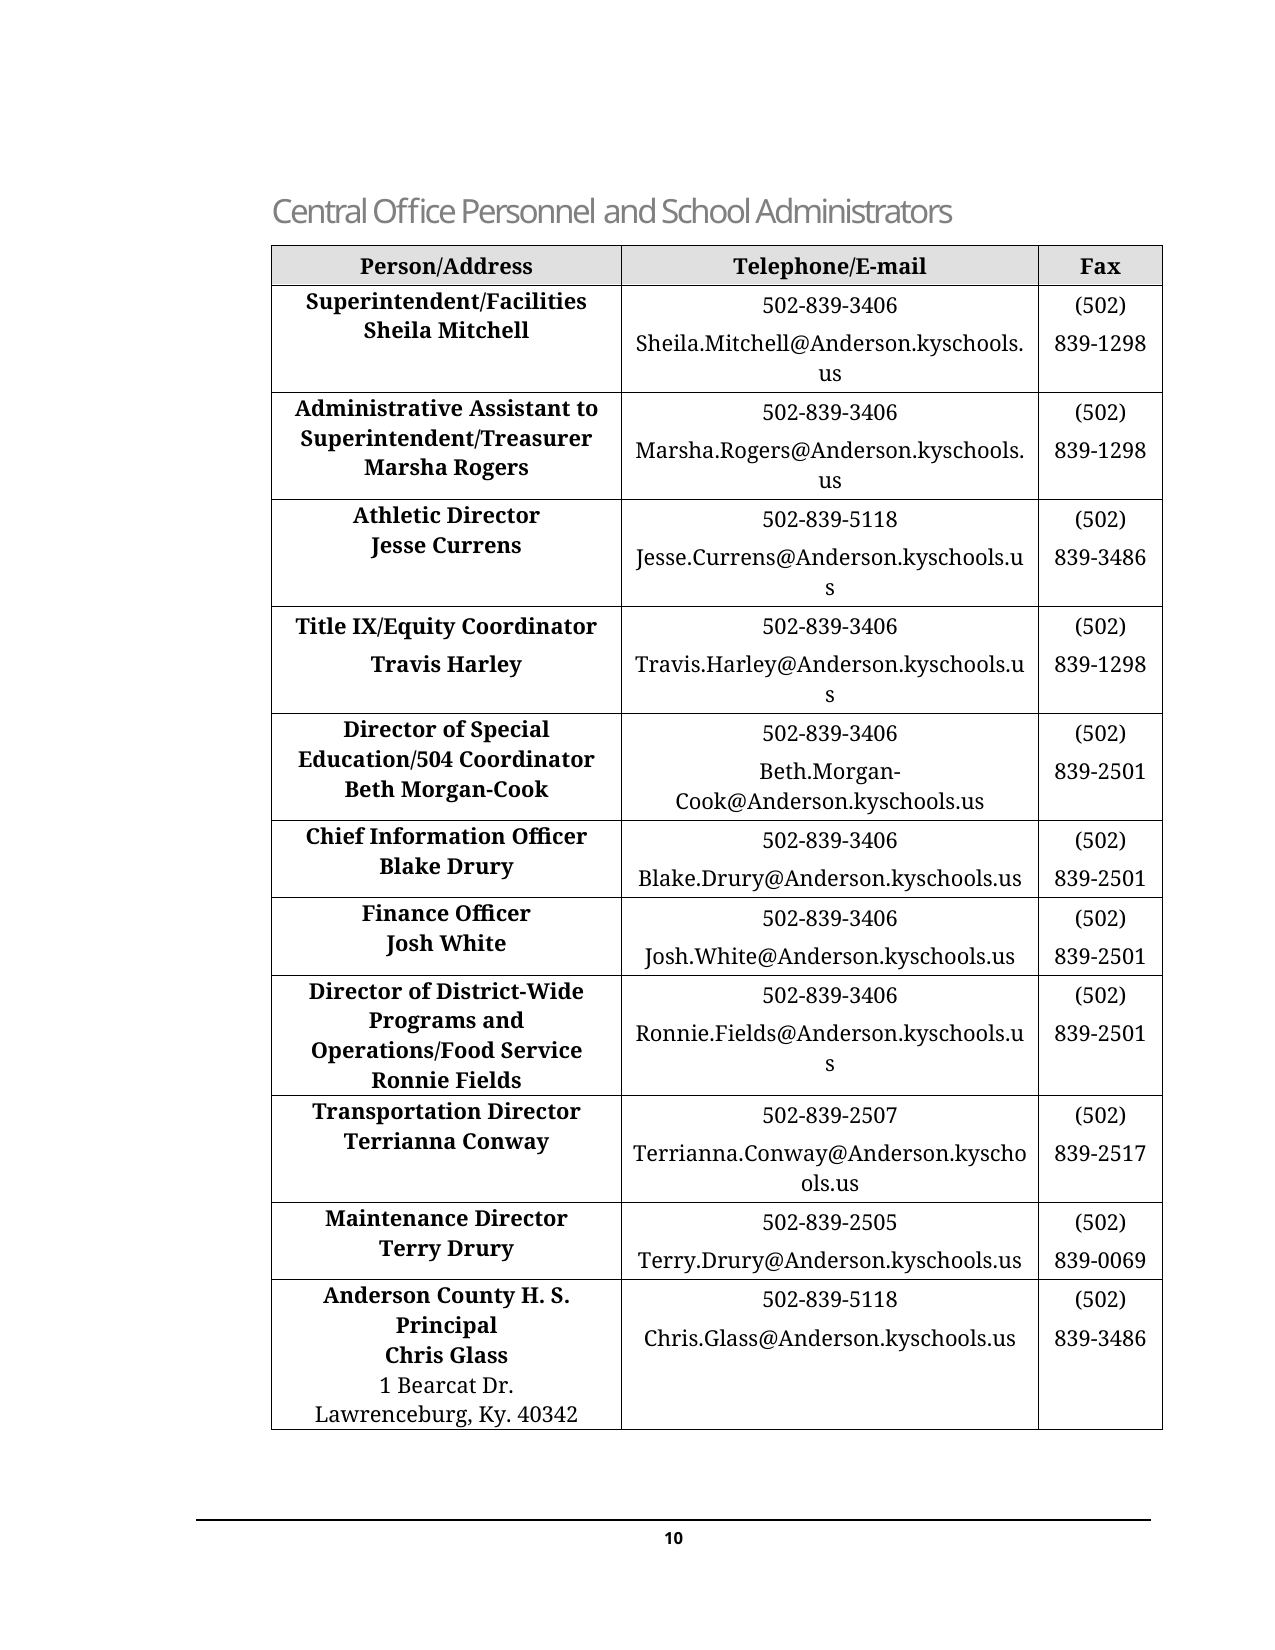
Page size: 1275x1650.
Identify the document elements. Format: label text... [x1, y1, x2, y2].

table_cell 502-839-2505 Terry.Drury@Anderson.kyschools.us [622, 1203, 1038, 1279]
table_cell Finance Officer Josh White [272, 898, 621, 974]
table_cell 502-839-2507 Terrianna.Conway@Anderson.kyschools.us [622, 1096, 1038, 1202]
table_cell Administrative Assistant to Superintendent/Treasurer Marsha Rogers [272, 393, 621, 499]
table_cell 502-839-3406 Josh.White@Anderson.kyschools.us [622, 898, 1038, 974]
table_cell 502-839-5118 Jesse.Currens@Anderson.kyschools.us [622, 500, 1038, 606]
table_cell Director of District-Wide Programs and Operations/Food Service Ronnie Fields [272, 976, 621, 1095]
table_cell (502) 839-3486 [1039, 500, 1162, 606]
table_cell (502) 839-2517 [1039, 1096, 1162, 1202]
table_cell Director of Special Education/504 Coordinator Beth Morgan-Cook [272, 714, 621, 820]
table_header Person/Address [272, 246, 621, 284]
table_cell 502-839-3406 Blake.Drury@Anderson.kyschools.us [622, 821, 1038, 897]
table_header Fax [1039, 246, 1162, 284]
table_cell 502-839-5118 Chris.Glass@Anderson.kyschools.us [622, 1280, 1038, 1429]
table_cell Chief Information Officer Blake Drury [272, 821, 621, 897]
table_cell (502) 839-2501 [1039, 898, 1162, 974]
table_cell 502-839-3406 Travis.Harley@Anderson.kyschools.us [622, 607, 1038, 713]
table_cell (502) 839-0069 [1039, 1203, 1162, 1279]
table_cell Superintendent/Facilities Sheila Mitchell [272, 286, 621, 392]
table_cell (502) 839-2501 [1039, 714, 1162, 820]
table_cell 502-839-3406 Marsha.Rogers@Anderson.kyschools.us [622, 393, 1038, 499]
table_cell (502) 839-2501 [1039, 976, 1162, 1095]
table_cell Athletic Director Jesse Currens [272, 500, 621, 606]
table_cell (502) 839-1298 [1039, 607, 1162, 713]
table_cell (502) 839-2501 [1039, 821, 1162, 897]
table_cell (502) 839-1298 [1039, 286, 1162, 392]
table_cell 502-839-3406 Ronnie.Fields@Anderson.kyschools.us [622, 976, 1038, 1095]
table_cell Transportation Director Terrianna Conway [272, 1096, 621, 1202]
table_cell (502) 839-3486 [1039, 1280, 1162, 1429]
table_cell 502-839-3406 Sheila.Mitchell@Anderson.kyschools.us [622, 286, 1038, 392]
table_cell (502) 839-1298 [1039, 393, 1162, 499]
table_cell Anderson County H. S. Principal Chris Glass 1 Bearcat Dr. Lawrenceburg, Ky. 40342 [272, 1280, 621, 1429]
table_cell Title IX/Equity Coordinator Travis Harley [272, 607, 621, 713]
table_cell 502-839-3406 Beth.Morgan-Cook@Anderson.kyschools.us [622, 714, 1038, 820]
subtitle Central Office Personnel and School Administrators [271, 187, 1151, 233]
table_header Telephone/E-mail [622, 246, 1038, 284]
table_cell Maintenance Director Terry Drury [272, 1203, 621, 1279]
